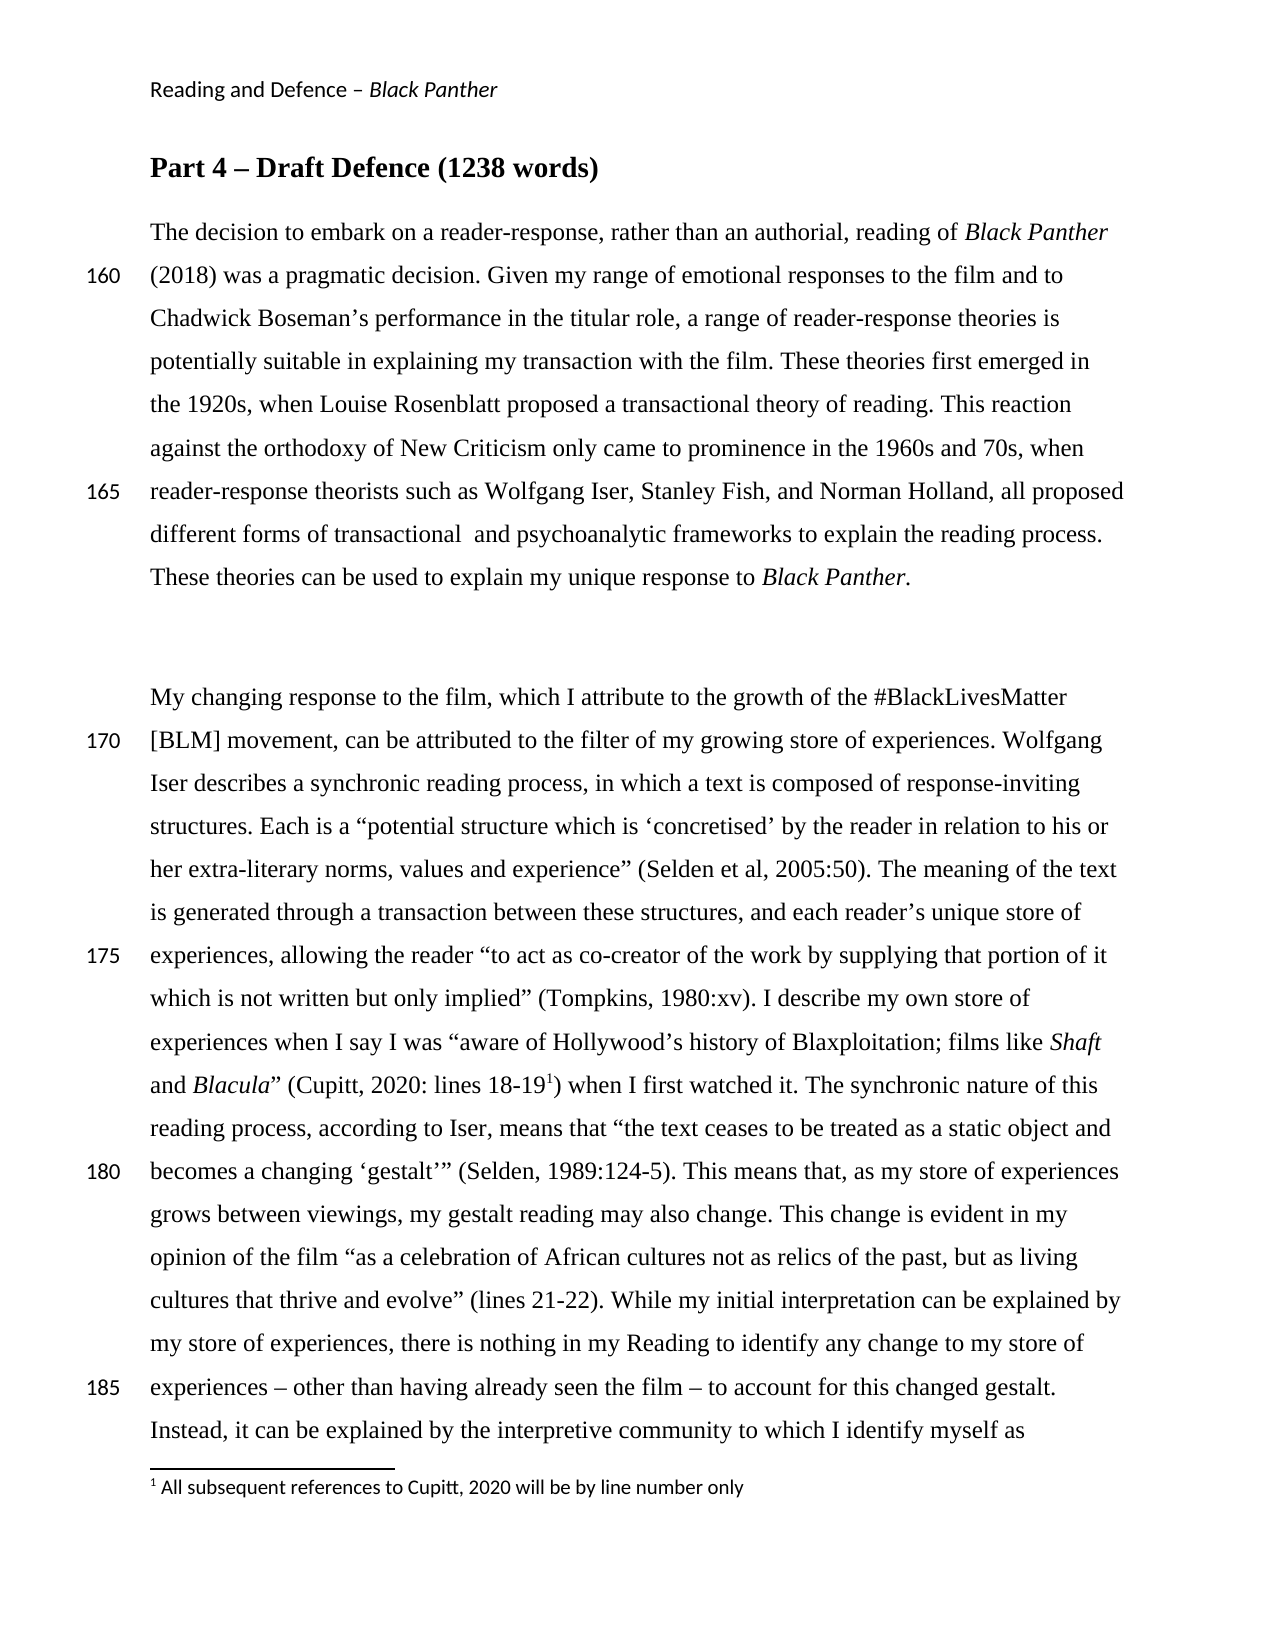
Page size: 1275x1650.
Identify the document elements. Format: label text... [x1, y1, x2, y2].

text The decision to embark on a reader-response, rather than an authorial, reading of Black Panther (2018) was a pragmatic decision. Given my range of emotional responses to the film and to Chadwick Boseman’s performance in the titular role, a range of reader-response theories is potentially suitable in explaining my transaction with the film. These theories first emerged in the 1920s, when Louise Rosenblatt proposed a transactional theory of reading. This reaction against the orthodoxy of New Criticism only came to prominence in the 1960s and 70s, when reader-response theorists such as Wolfgang Iser, Stanley Fish, and Norman Holland, all proposed different forms of transactional and psychoanalytic frameworks to explain the reading process. These theories can be used to explain my unique response to Black Panther. [150, 217, 1125, 591]
text Part 4 – Draft Defence (1238 words) [150, 150, 1125, 183]
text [150, 682, 1125, 1443]
